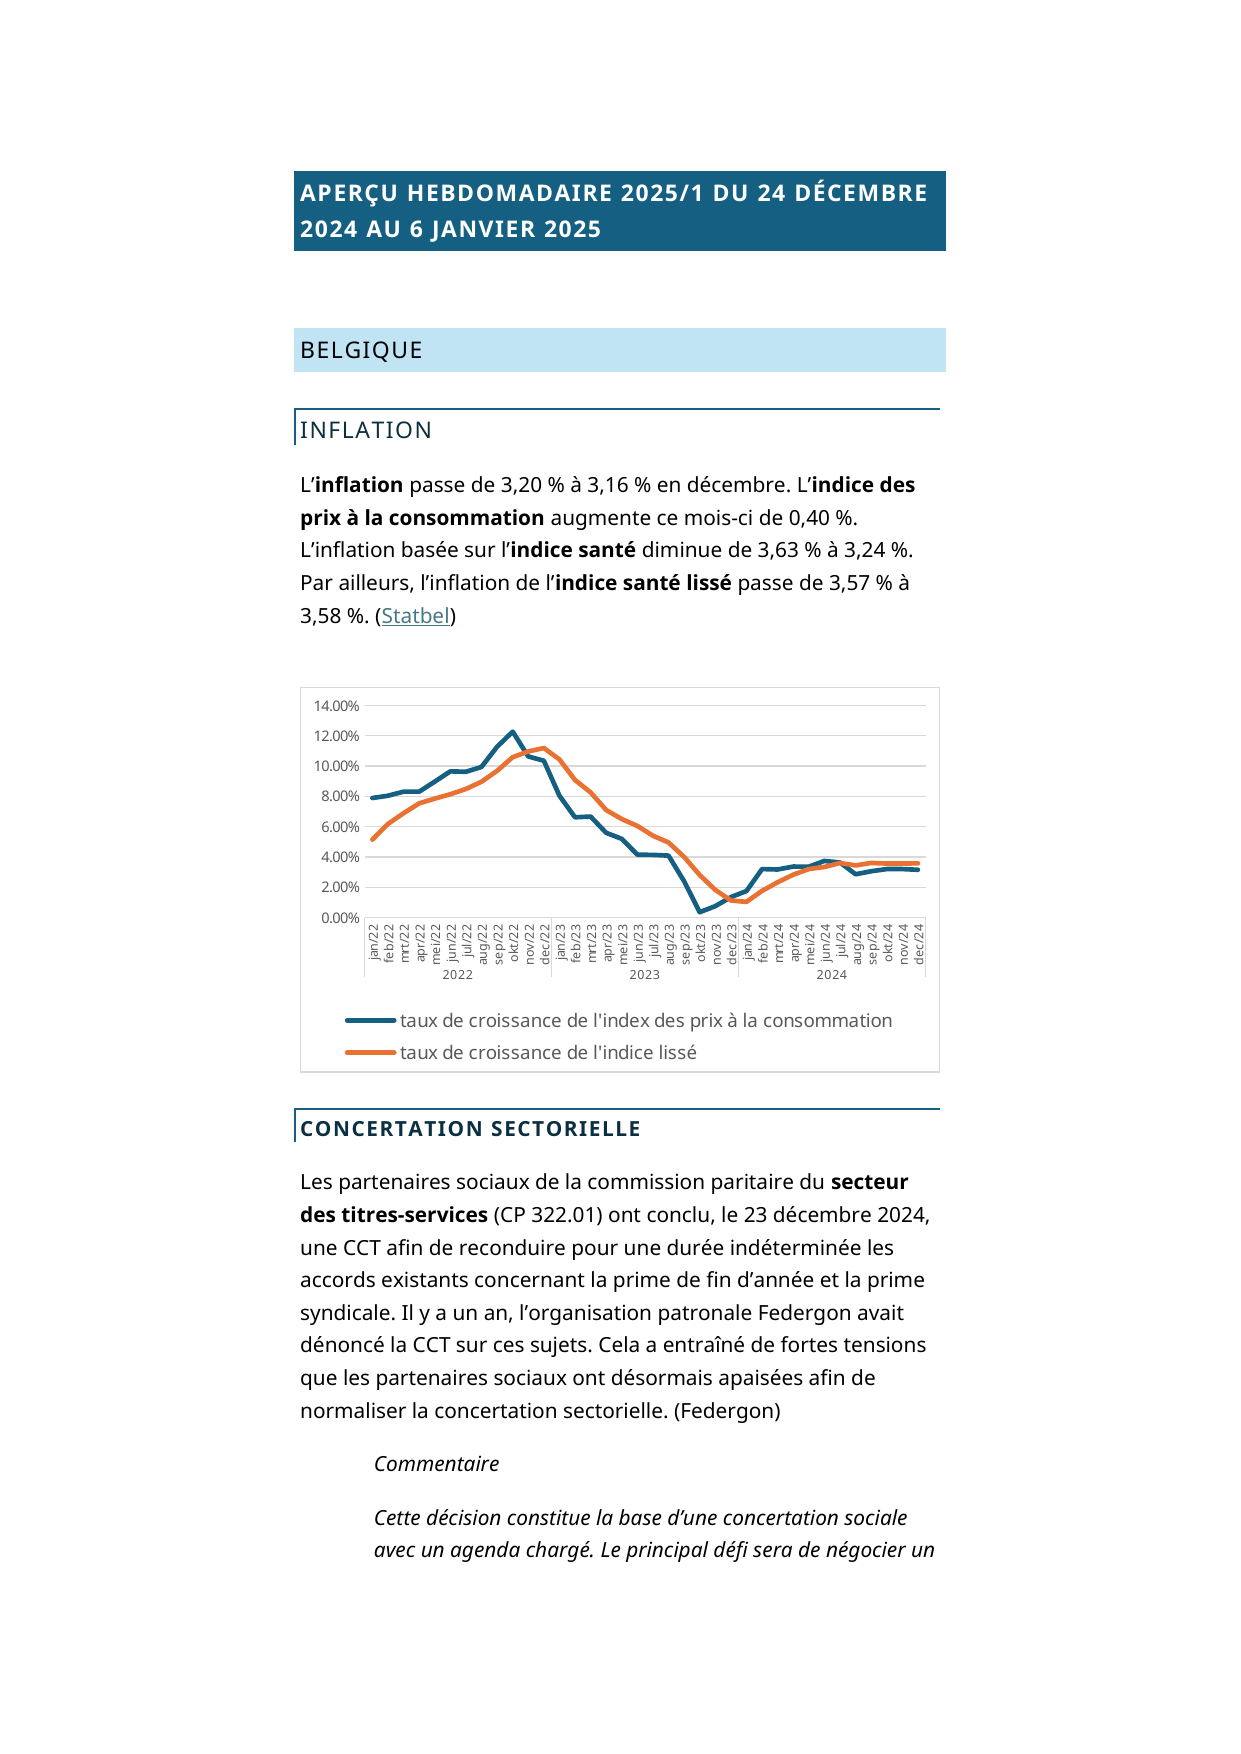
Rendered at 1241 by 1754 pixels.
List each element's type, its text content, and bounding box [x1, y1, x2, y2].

subtitle APERÇU HEBDOMADAIRE 2025/1 DU 24 DÉCEMBRE 2024 AU 6 JANVIER 2025 [300, 177, 940, 244]
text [374, 1503, 940, 1564]
subtitle BELGIQUE [300, 334, 940, 366]
text L’inflation passe de 3,20 % à 3,16 % en décembre. L’indice des prix à la consommation augmente ce mois-ci de 0,40 %. L’inflation basée sur l’indice santé diminue de 3,63 % à 3,24 %. Par ailleurs, l’inflation de l’indice santé lissé passe de 3,57 % à 3,58 %. (Statbel) [300, 470, 940, 629]
text Commentaire [374, 1449, 940, 1478]
text Les partenaires sociaux de la commission paritaire du secteur des titres-services (CP 322.01) ont conclu, le 23 décembre 2024, une CCT afin de reconduire pour une durée indéterminée les accords existants concernant la prime de fin d’année et la prime syndicale. Il y a un an, l’organisation patronale Federgon avait dénoncé la CCT sur ces sujets. Cela a entraîné de fortes tensions que les partenaires sociaux ont désormais apaisées afin de normaliser la concertation sectorielle. (Federgon) [300, 1167, 940, 1424]
subtitle CONCERTATION SECTORIELLE [296, 1110, 940, 1142]
subtitle INFLATION [296, 410, 940, 445]
